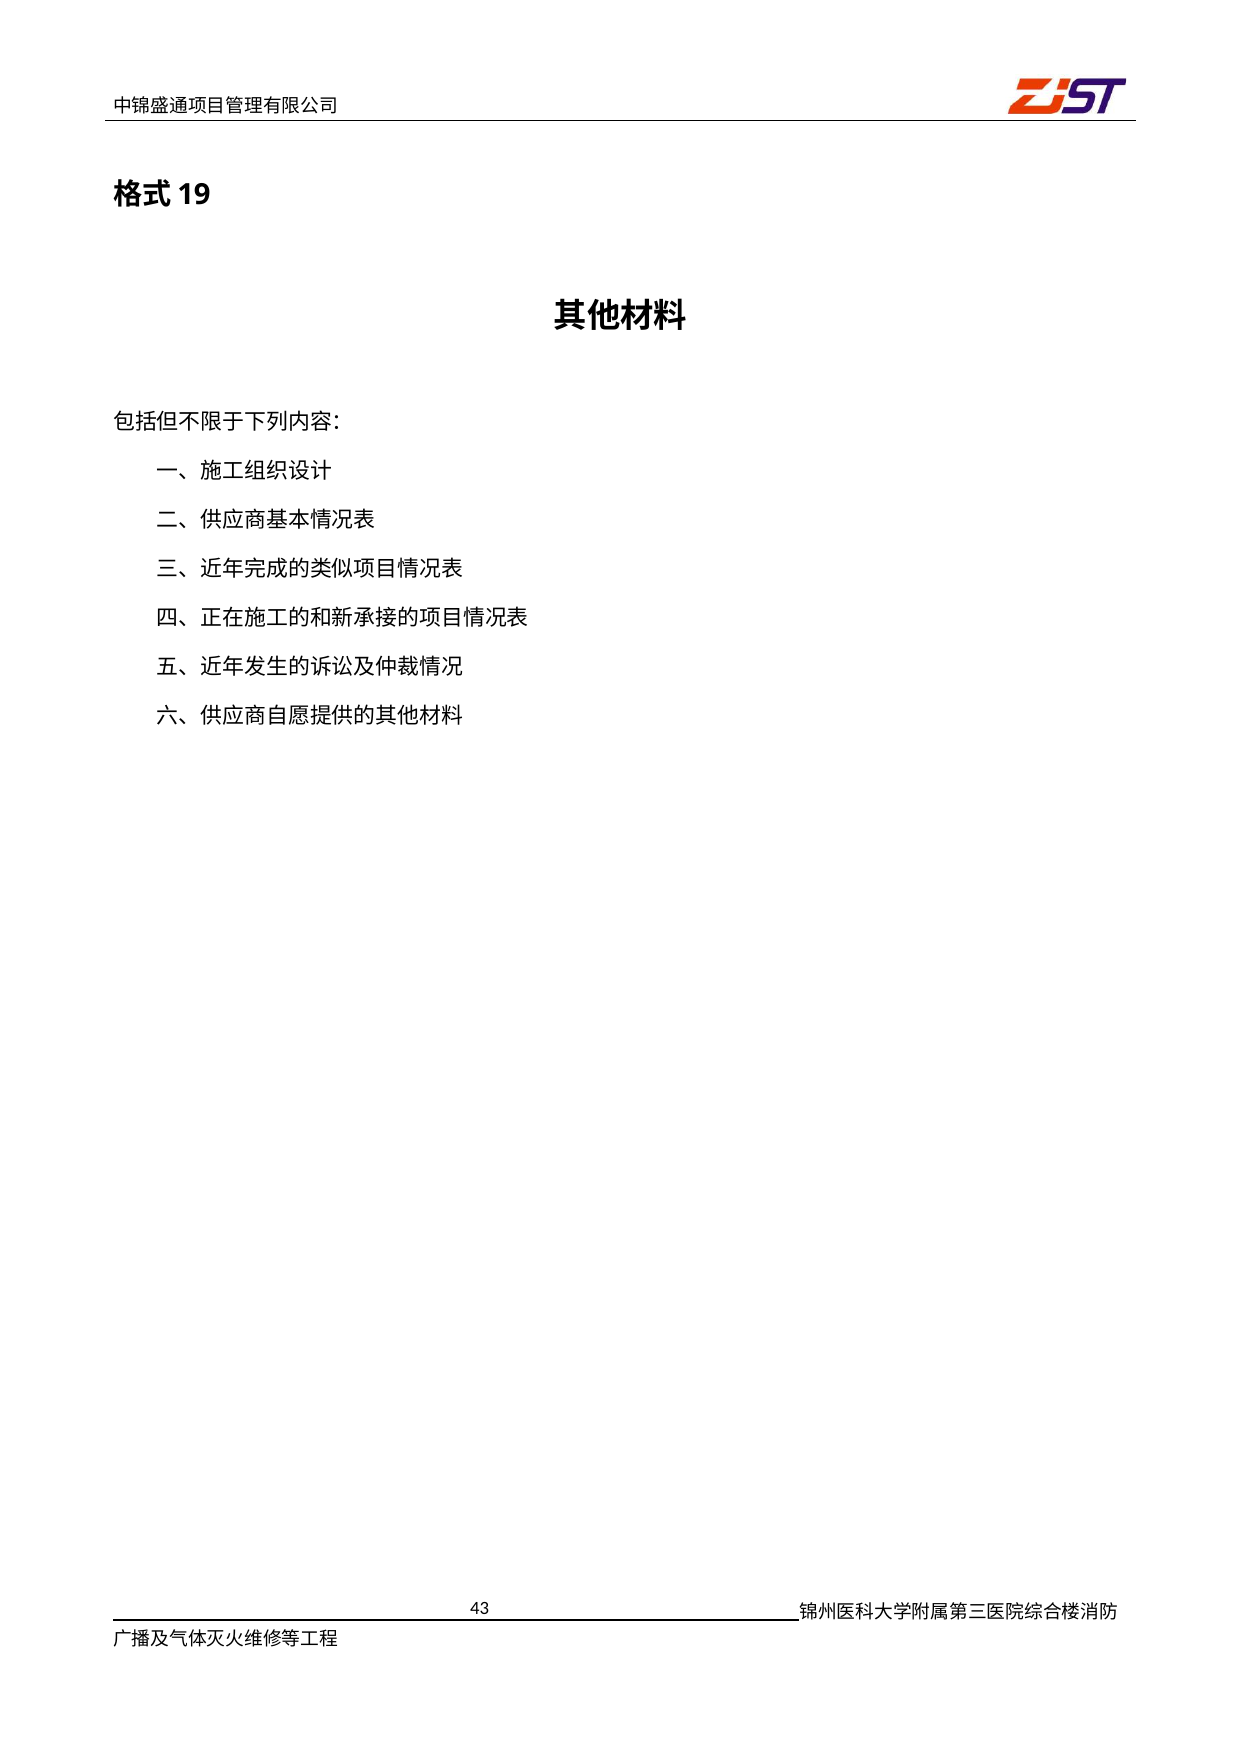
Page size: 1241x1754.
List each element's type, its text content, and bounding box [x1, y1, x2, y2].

list 四、正在施工的和新承接的项目情况表 [113, 599, 1127, 633]
picture [1004, 74, 1126, 113]
list 五、近年发生的诉讼及仲裁情况 [113, 648, 1127, 682]
list 六、供应商自愿提供的其他材料 [113, 698, 1127, 731]
list 二、供应商基本情况表 [113, 501, 1127, 534]
text 包括但不限于下列内容： [113, 403, 1127, 436]
text 其他材料 [113, 279, 1127, 346]
list 一、施工组织设计 [113, 452, 1127, 486]
list 三、近年完成的类似项目情况表 [113, 550, 1127, 584]
text 格式19 [113, 159, 1127, 225]
